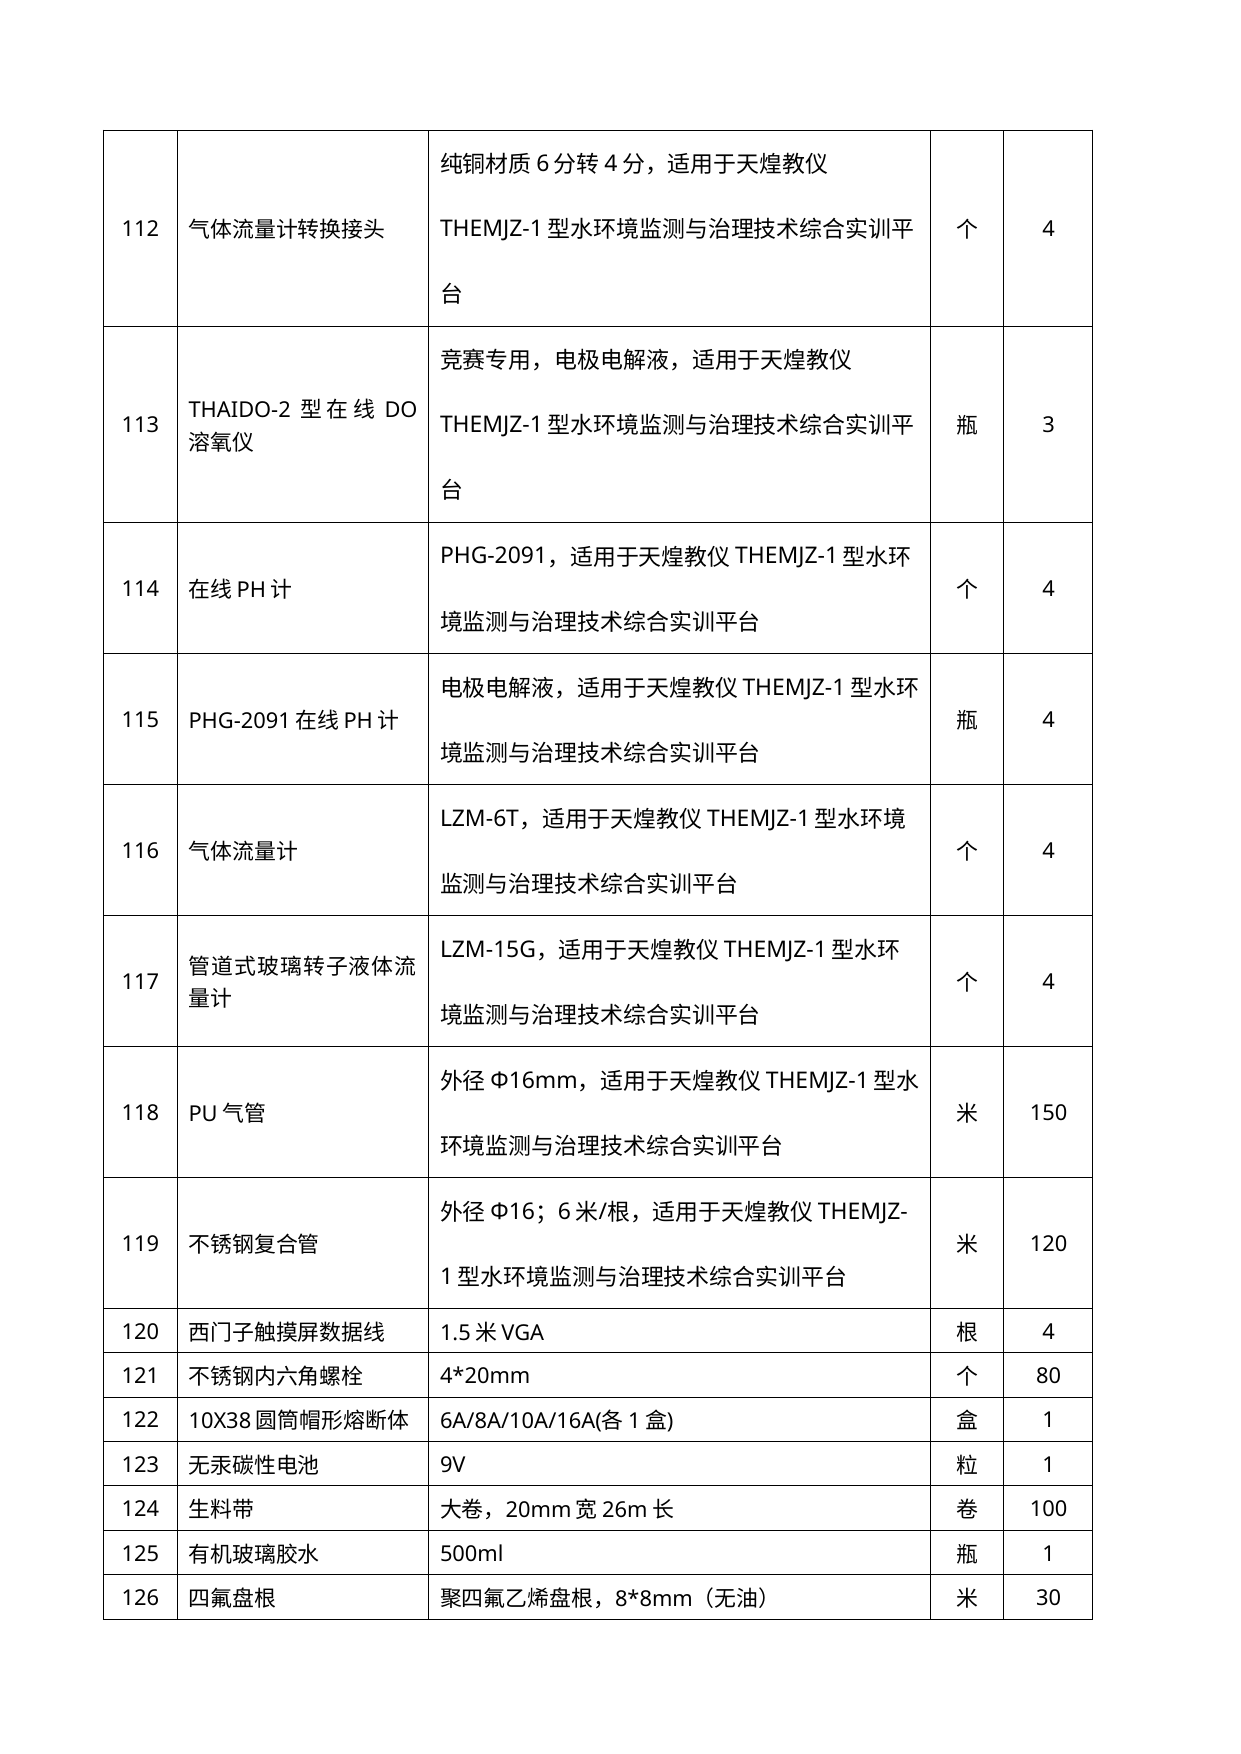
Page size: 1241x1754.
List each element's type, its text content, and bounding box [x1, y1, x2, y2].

table_cell 1 [1004, 1398, 1092, 1441]
table_cell 117 [104, 916, 177, 1046]
table_cell 竞赛专用，电极电解液，适用于天煌教仪THEMJZ-1型水环境监测与治理技术综合实训平台 [429, 327, 930, 522]
table_cell 在线PH计 [178, 523, 428, 653]
table_cell 粒 [931, 1442, 1003, 1485]
table_cell 纯铜材质6分转4分，适用于天煌教仪THEMJZ-1型水环境监测与治理技术综合实训平台 [429, 131, 930, 326]
table_cell 121 [104, 1353, 177, 1397]
table_cell 根 [931, 1309, 1003, 1352]
table_cell 西门子触摸屏数据线 [178, 1309, 428, 1352]
table_cell 米 [931, 1047, 1003, 1177]
table_cell 116 [104, 785, 177, 915]
table_cell 1 [1004, 1442, 1092, 1485]
table_cell 个 [931, 916, 1003, 1046]
table_cell 124 [104, 1486, 177, 1530]
table_cell 电极电解液，适用于天煌教仪THEMJZ-1型水环境监测与治理技术综合实训平台 [429, 654, 930, 784]
table_cell THAIDO-2型在线DO溶氧仪 [178, 327, 428, 522]
table_cell 150 [1004, 1047, 1092, 1177]
table_cell 生料带 [178, 1486, 428, 1530]
table_cell 米 [931, 1178, 1003, 1308]
table_cell 10X38圆筒帽形熔断体 [178, 1398, 428, 1441]
table_cell 聚四氟乙烯盘根，8*8mm（无油） [429, 1575, 930, 1618]
table_cell 112 [104, 131, 177, 326]
table_cell 100 [1004, 1486, 1092, 1530]
table_cell 4 [1004, 1309, 1092, 1352]
table_cell 大卷，20mm宽26m长 [429, 1486, 930, 1530]
table_cell 118 [104, 1047, 177, 1177]
table_cell 3 [1004, 327, 1092, 522]
table_cell 外径Φ16；6米/根，适用于天煌教仪THEMJZ-1型水环境监测与治理技术综合实训平台 [429, 1178, 930, 1308]
table_cell 6A/8A/10A/16A(各1盒) [429, 1398, 930, 1441]
table_cell 不锈钢复合管 [178, 1178, 428, 1308]
table_cell 气体流量计 [178, 785, 428, 915]
table_cell 122 [104, 1398, 177, 1441]
table_cell 瓶 [931, 327, 1003, 522]
table_cell 4 [1004, 785, 1092, 915]
table_cell LZM-6T，适用于天煌教仪THEMJZ-1型水环境监测与治理技术综合实训平台 [429, 785, 930, 915]
table_cell 个 [931, 1353, 1003, 1397]
table_cell 4 [1004, 131, 1092, 326]
table_cell 125 [104, 1531, 177, 1574]
table_cell 外径Φ16mm，适用于天煌教仪THEMJZ-1型水环境监测与治理技术综合实训平台 [429, 1047, 930, 1177]
table_cell LZM-15G，适用于天煌教仪THEMJZ-1型水环境监测与治理技术综合实训平台 [429, 916, 930, 1046]
table_cell 4 [1004, 916, 1092, 1046]
table_cell 120 [1004, 1178, 1092, 1308]
table_cell PHG-2091在线PH计 [178, 654, 428, 784]
table_cell 个 [931, 523, 1003, 653]
table_cell 9V [429, 1442, 930, 1485]
table_cell 管道式玻璃转子液体流量计 [178, 916, 428, 1046]
table_cell 80 [1004, 1353, 1092, 1397]
table_cell 四氟盘根 [178, 1575, 428, 1618]
table_cell 米 [931, 1575, 1003, 1618]
table_cell 113 [104, 327, 177, 522]
table_cell 个 [931, 131, 1003, 326]
table_cell 4 [1004, 523, 1092, 653]
table_cell 4 [1004, 654, 1092, 784]
table_cell 115 [104, 654, 177, 784]
table_cell PHG-2091，适用于天煌教仪THEMJZ-1型水环境监测与治理技术综合实训平台 [429, 523, 930, 653]
table_cell 120 [104, 1309, 177, 1352]
table_cell 盒 [931, 1398, 1003, 1441]
table_cell 个 [931, 785, 1003, 915]
table_cell 4*20mm [429, 1353, 930, 1397]
table_cell PU气管 [178, 1047, 428, 1177]
table_cell 30 [1004, 1575, 1092, 1618]
table_cell 不锈钢内六角螺栓 [178, 1353, 428, 1397]
table_cell 119 [104, 1178, 177, 1308]
table_cell 123 [104, 1442, 177, 1485]
table_cell 500ml [429, 1531, 930, 1574]
table_cell 114 [104, 523, 177, 653]
table_cell 1.5米VGA [429, 1309, 930, 1352]
table_cell 126 [104, 1575, 177, 1618]
table_cell 瓶 [931, 654, 1003, 784]
table_cell 瓶 [931, 1531, 1003, 1574]
table_cell 有机玻璃胶水 [178, 1531, 428, 1574]
table_cell 气体流量计转换接头 [178, 131, 428, 326]
table_cell 1 [1004, 1531, 1092, 1574]
table_cell 卷 [931, 1486, 1003, 1530]
table_cell 无汞碳性电池 [178, 1442, 428, 1485]
